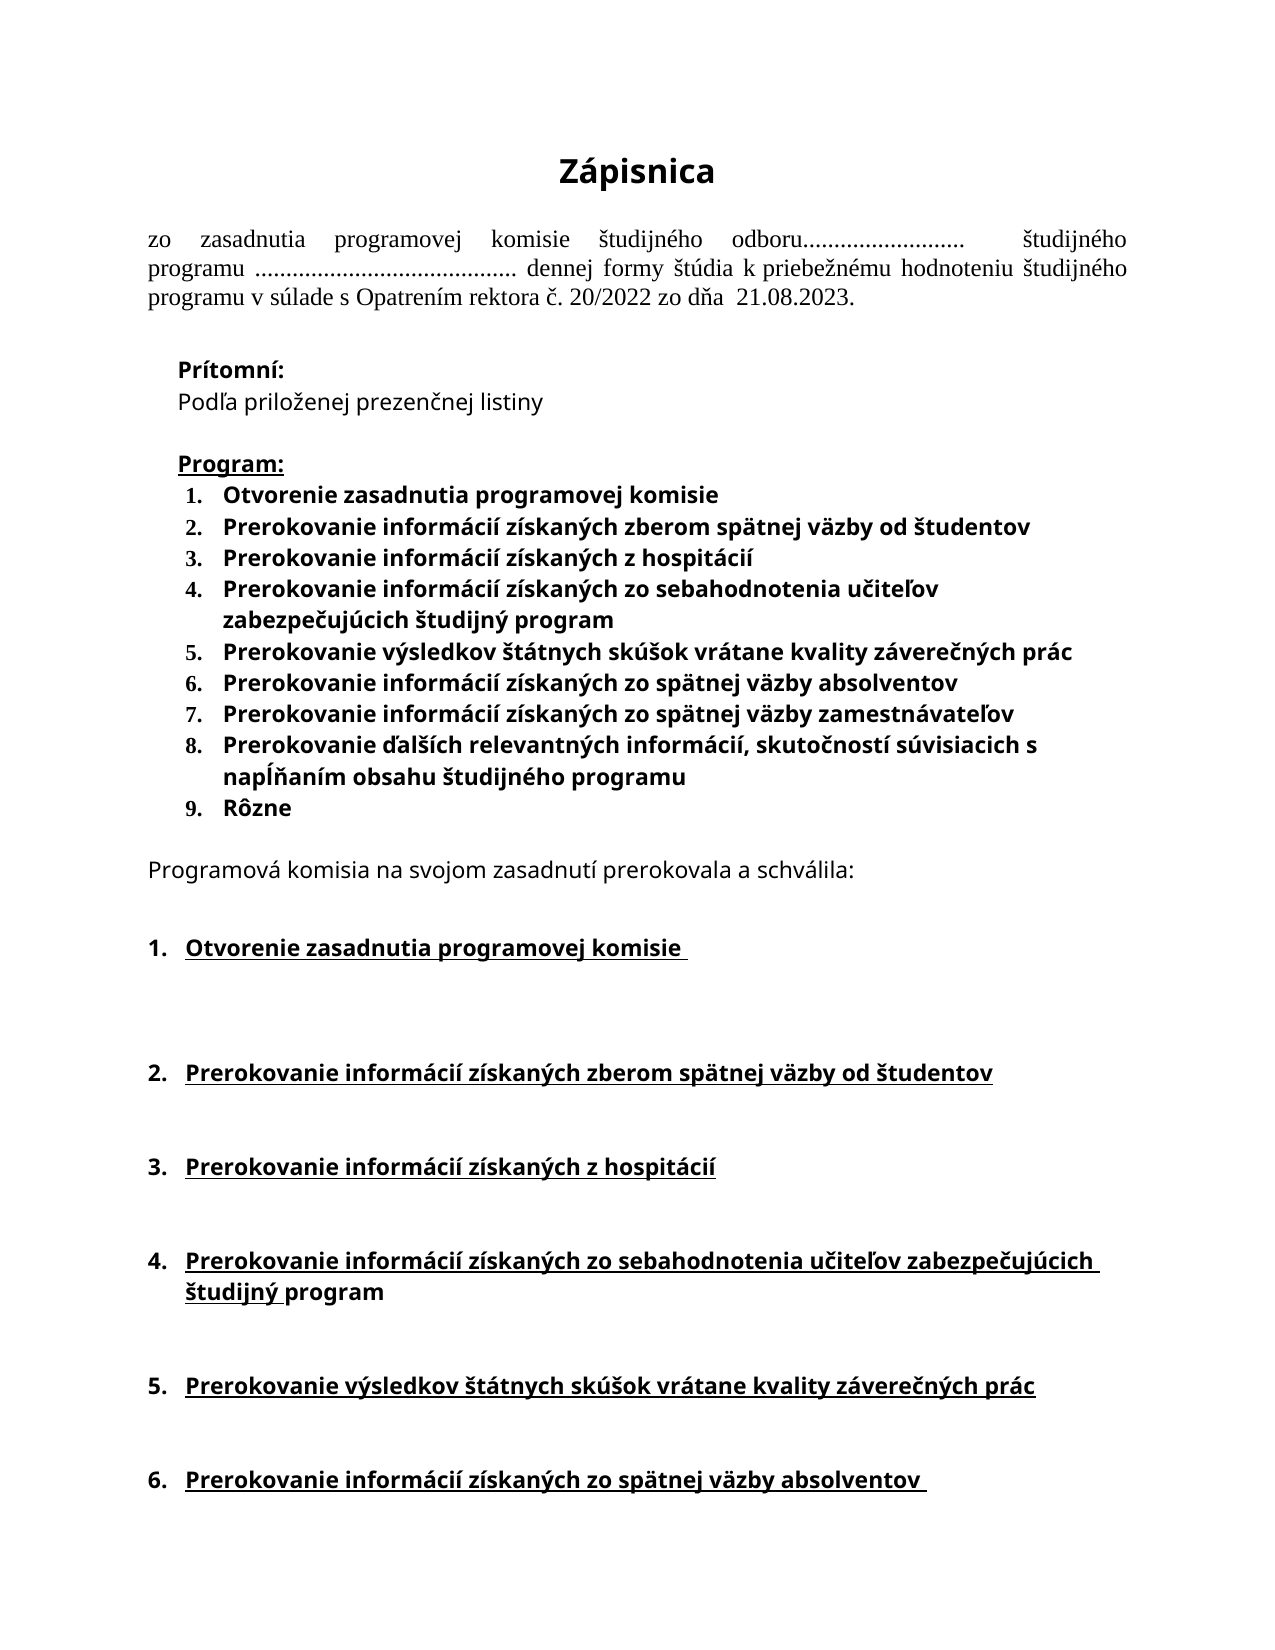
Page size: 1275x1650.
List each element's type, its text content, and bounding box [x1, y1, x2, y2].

text Prítomní: [148, 354, 1127, 386]
list Prerokovanie informácií získaných z hospitácií [148, 1151, 1127, 1182]
list Prerokovanie výsledkov štátnych skúšok vrátane kvality záverečných prác [148, 1370, 1127, 1401]
text Program: [148, 448, 1127, 479]
list Prerokovanie informácií získaných zo sebahodnotenia učiteľov zabezpečujúcich študijný program [148, 1245, 1127, 1307]
text zo zasadnutia programovej komisie študijného odboru.......................... študijného programu .......................................... dennej formy štúdia k priebežnému hodnoteniu študijného programu v súlade s Opatrením rektora č. 20/2022 zo dňa 21.08.2023. [148, 224, 1127, 311]
text Podľa priloženej prezenčnej listiny [148, 386, 1127, 417]
list Otvorenie zasadnutia programovej komisie [185, 479, 1127, 511]
list Prerokovanie výsledkov štátnych skúšok vrátane kvality záverečných prác [185, 636, 1127, 667]
text Programová komisia na svojom zasadnutí prerokovala a schválila: [148, 854, 1127, 886]
list Prerokovanie informácií získaných zo spätnej väzby zamestnávateľov [185, 698, 1127, 729]
list Prerokovanie informácií získaných zberom spätnej väzby od študentov [185, 511, 1127, 542]
list Prerokovanie informácií získaných zo spätnej väzby absolventov [185, 667, 1127, 698]
list Prerokovanie informácií získaných zo sebahodnotenia učiteľov zabezpečujúcich študijný program [185, 573, 1127, 636]
list Prerokovanie informácií získaných zo spätnej väzby absolventov [148, 1464, 1127, 1495]
list Prerokovanie ďalších relevantných informácií, skutočností súvisiacich s napĺňaním obsahu študijného programu [185, 729, 1127, 792]
text Zápisnica [148, 148, 1127, 193]
list Rôzne [185, 792, 1127, 823]
list Prerokovanie informácií získaných zberom spätnej väzby od študentov [148, 1057, 1127, 1089]
list Prerokovanie informácií získaných z hospitácií [185, 542, 1127, 573]
list Otvorenie zasadnutia programovej komisie [148, 932, 1127, 964]
